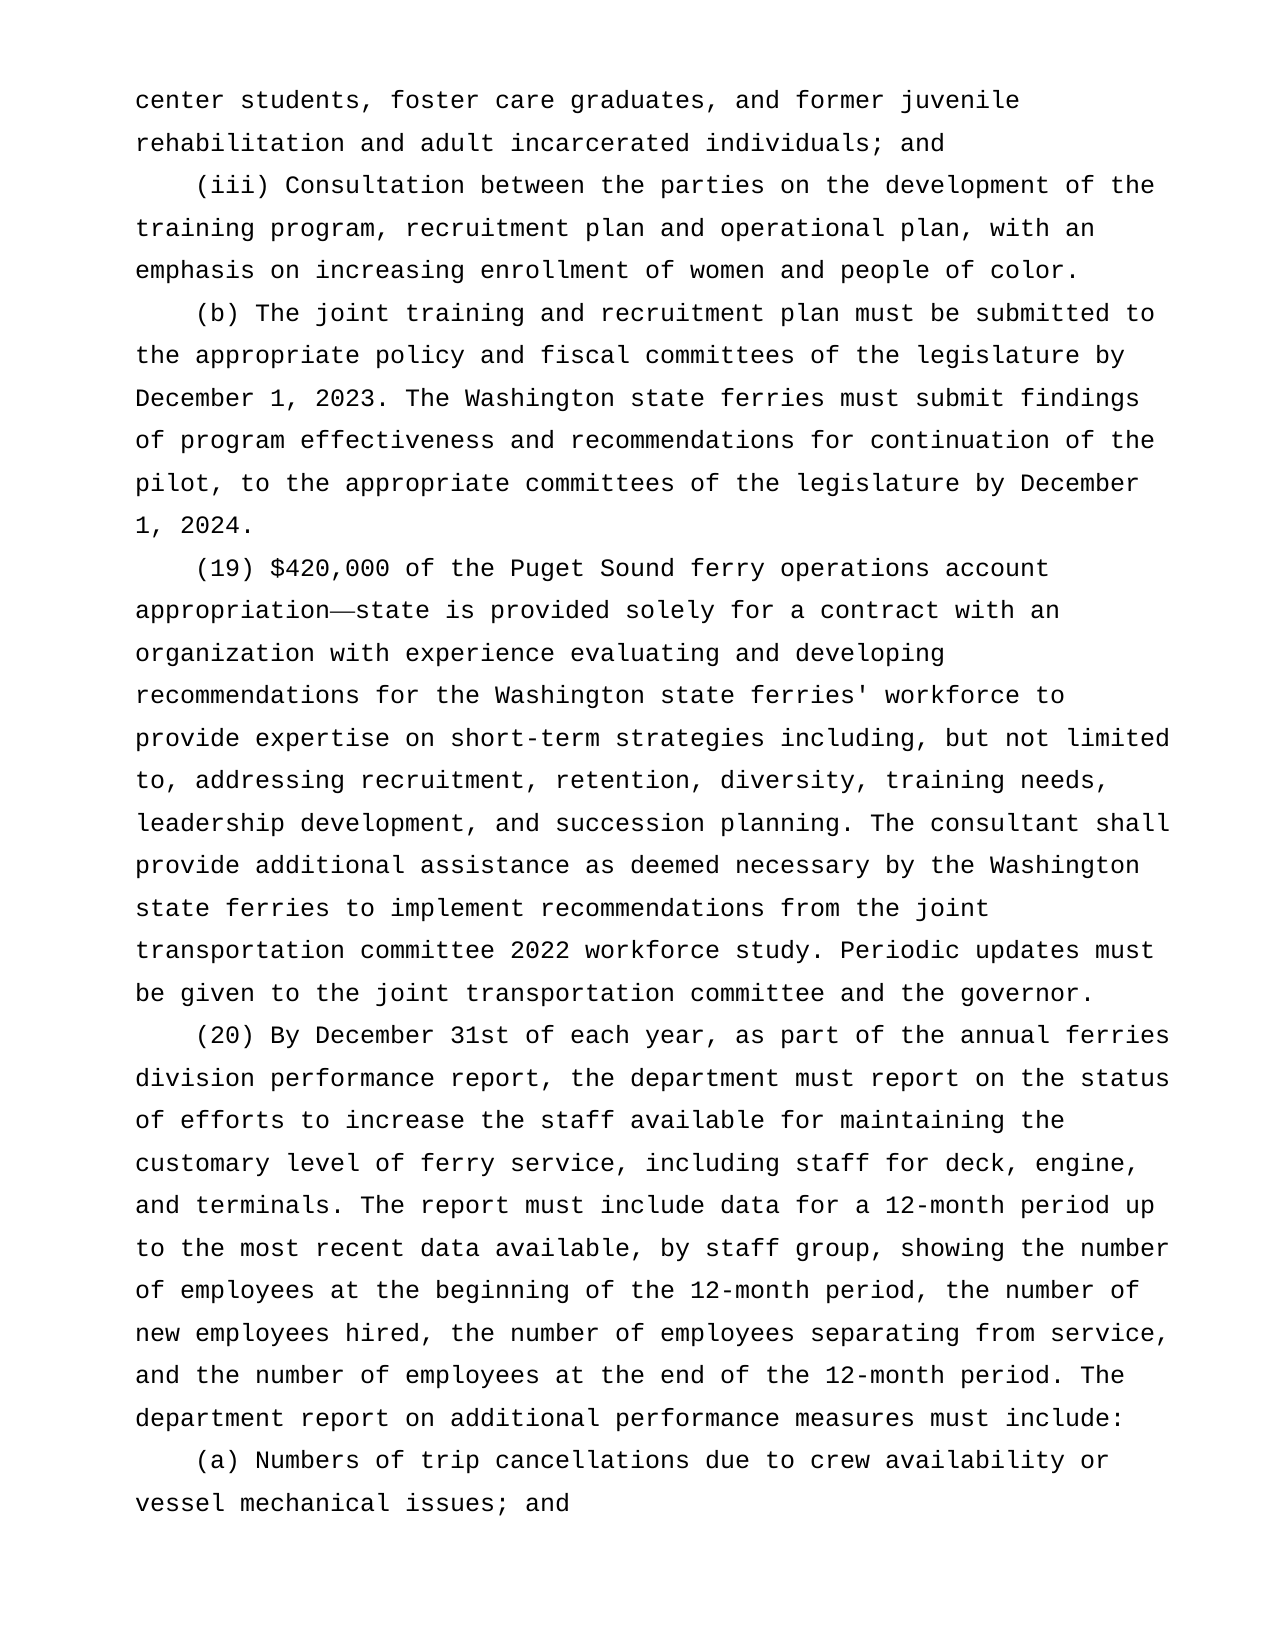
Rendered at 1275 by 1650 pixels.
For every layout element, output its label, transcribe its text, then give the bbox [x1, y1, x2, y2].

text (20) By December 31st of each year, as part of the annual ferries division performance report, the department must report on the status of efforts to increase the staff available for maintaining the customary level of ferry service, including staff for deck, engine, and terminals. The report must include data for a 12-month period up to the most recent data available, by staff group, showing the number of employees at the beginning of the 12-month period, the number of new employees hired, the number of employees separating from service, and the number of employees at the end of the 12-month period. The department report on additional performance measures must include: [135, 1010, 1170, 1435]
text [135, 75, 1170, 160]
text (iii) Consultation between the parties on the development of the training program, recruitment plan and operational plan, with an emphasis on increasing enrollment of women and people of color. [135, 160, 1170, 287]
text (a) Numbers of trip cancellations due to crew availability or vessel mechanical issues; and [135, 1435, 1170, 1520]
text (19) $420,000 of the Puget Sound ferry operations account appropriation—state is provided solely for a contract with an organization with experience evaluating and developing recommendations for the Washington state ferries' workforce to provide expertise on short-term strategies including, but not limited to, addressing recruitment, retention, diversity, training needs, leadership development, and succession planning. The consultant shall provide additional assistance as deemed necessary by the Washington state ferries to implement recommendations from the joint transportation committee 2022 workforce study. Periodic updates must be given to the joint transportation committee and the governor. [135, 542, 1170, 1010]
text (b) The joint training and recruitment plan must be submitted to the appropriate policy and fiscal committees of the legislature by December 1, 2023. The Washington state ferries must submit findings of program effectiveness and recommendations for continuation of the pilot, to the appropriate committees of the legislature by December 1, 2024. [135, 287, 1170, 542]
